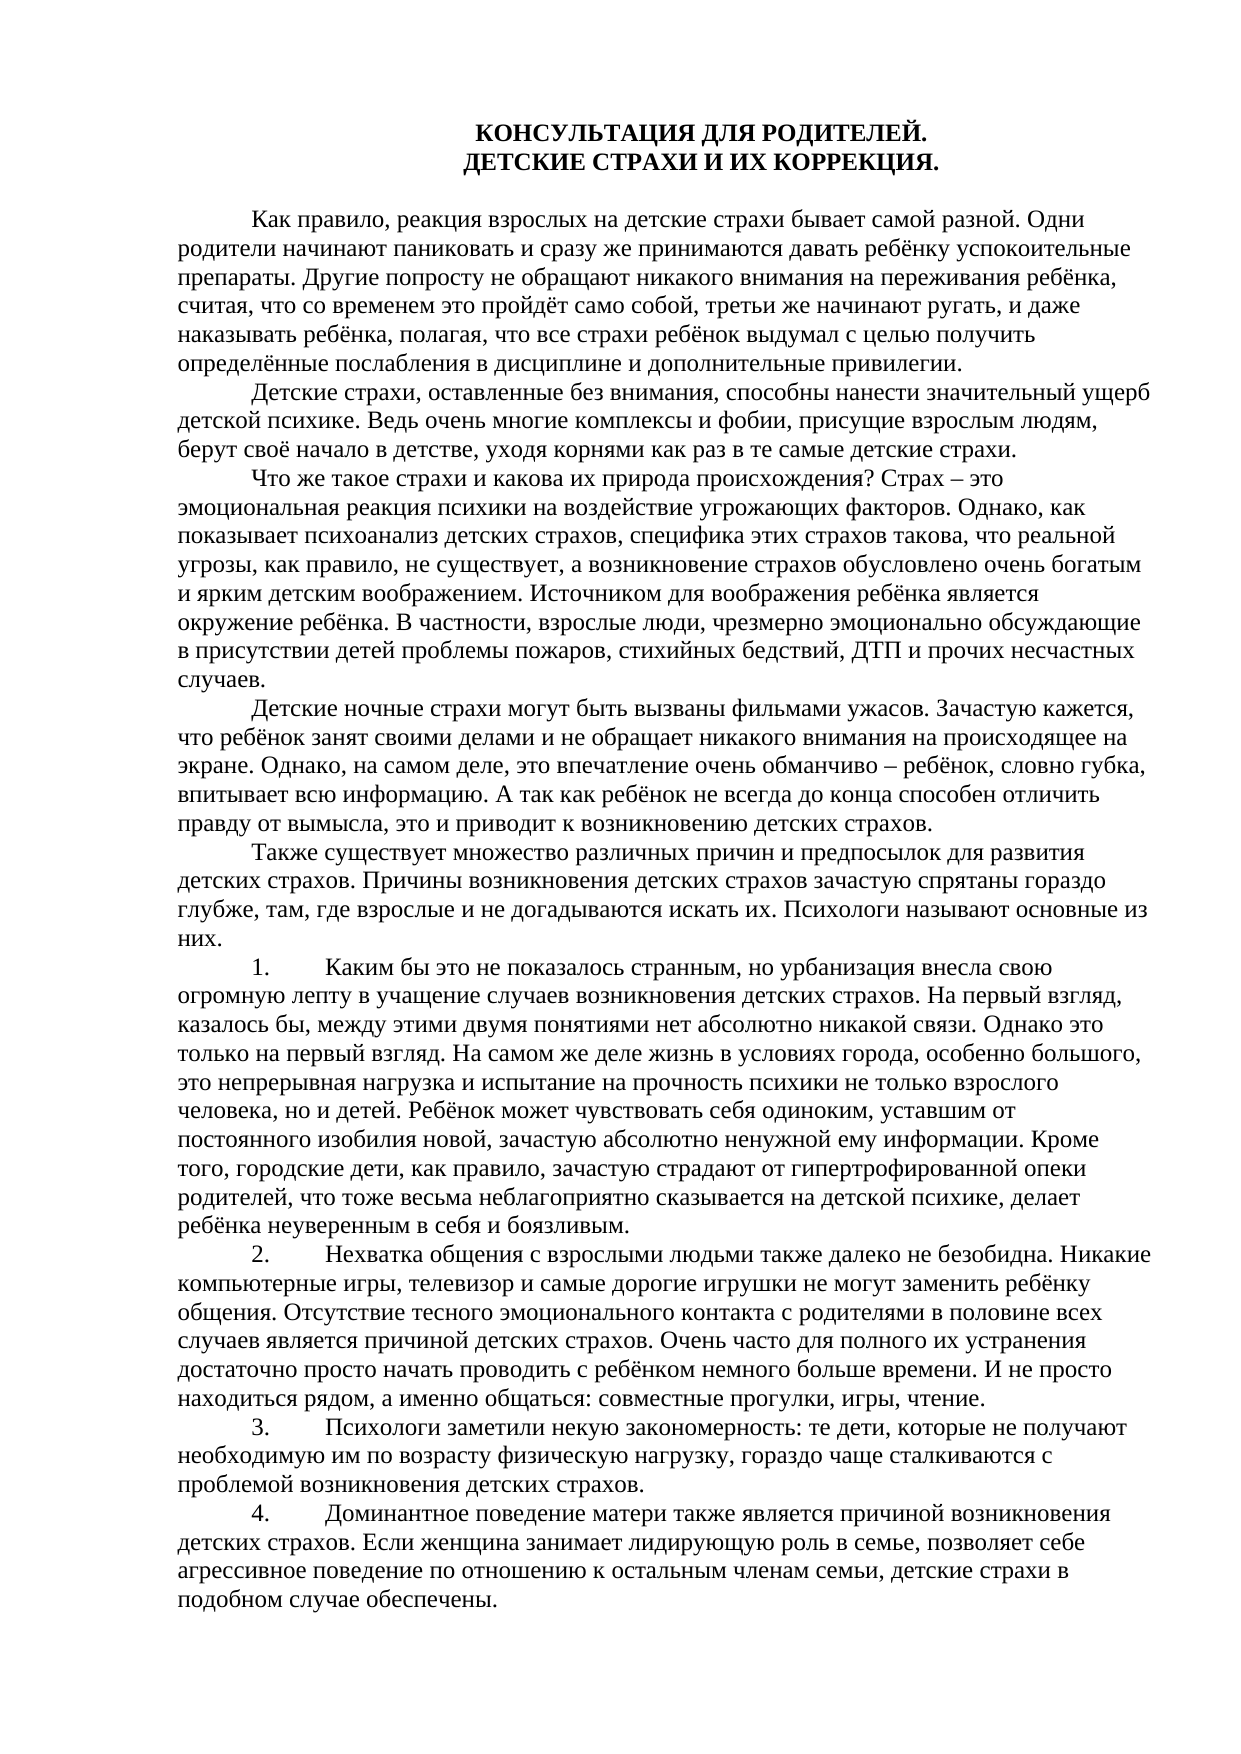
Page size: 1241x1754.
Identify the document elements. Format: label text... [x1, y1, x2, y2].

list Каким бы это не показалось странным, но урбанизация внесла свою огромную лепту в учащение случаев возникновения детских страхов. На первый взгляд, казалось бы, между этими двумя понятиями нет абсолютно никакой связи. Однако это только на первый взгляд. На самом же деле жизнь в условиях города, особенно большого, это непрерывная нагрузка и испытание на прочность психики не только взрослого человека, но и детей. Ребёнок может чувствовать себя одиноким, уставшим от постоянного изобилия новой, зачастую абсолютно ненужной ему информации. Кроме того, городские дети, как правило, зачастую страдают от гипертрофированной опеки родителей, что тоже весьма неблагоприятно сказывается на детской психике, делает ребёнка неуверенным в себя и боязливым. [177, 952, 1152, 1239]
text Детские ночные страхи могут быть вызваны фильмами ужасов. Зачастую кажется, что ребёнок занят своими делами и не обращает никакого внимания на происходящее на экране. Однако, на самом деле, это впечатление очень обманчиво – ребёнок, словно губка, впитывает всю информацию. А так как ребёнок не всегда до конца способен отличить правду от вымысла, это и приводит к возникновению детских страхов. [177, 693, 1152, 837]
list Доминантное поведение матери также является причиной возникновения детских страхов. Если женщина занимает лидирующую роль в семье, позволяет себе агрессивное поведение по отношению к остальным членам семьи, детские страхи в подобном случае обеспечены. [177, 1498, 1152, 1613]
text Также существует множество различных причин и предпосылок для развития детских страхов. Причины возникновения детских страхов зачастую спрятаны гораздо глубже, там, где взрослые и не догадываются искать их. Психологи называют основные из них. [177, 837, 1152, 952]
text Что же такое страхи и какова их природа происхождения? Страх – это эмоциональная реакция психики на воздействие угрожающих факторов. Однако, как показывает психоанализ детских страхов, специфика этих страхов такова, что реальной угрозы, как правило, не существует, а возникновение страхов обусловлено очень богатым и ярким детским воображением. Источником для воображения ребёнка является окружение ребёнка. В частности, взрослые люди, чрезмерно эмоционально обсуждающие в присутствии детей проблемы пожаров, стихийных бедствий, ДТП и прочих несчастных случаев. [177, 463, 1152, 693]
list Психологи заметили некую закономерность: те дети, которые не получают необходимую им по возрасту физическую нагрузку, гораздо чаще сталкиваются с проблемой возникновения детских страхов. [177, 1412, 1152, 1498]
text Как правило, реакция взрослых на детские страхи бывает самой разной. Одни родители начинают паниковать и сразу же принимаются давать ребёнку успокоительные препараты. Другие попросту не обращают никакого внимания на переживания ребёнка, считая, что со временем это пройдёт само собой, третьи же начинают ругать, и даже наказывать ребёнка, полагая, что все страхи ребёнок выдумал с целью получить определённые послабления в дисциплине и дополнительные привилегии. [177, 204, 1152, 377]
subtitle ДЕТСКИЕ СТРАХИ И ИХ КОРРЕКЦИЯ. [177, 147, 1152, 176]
subtitle КОНСУЛЬТАЦИЯ ДЛЯ РОДИТЕЛЕЙ. [177, 118, 1152, 147]
text Детские страхи, оставленные без внимания, способны нанести значительный ущерб детской психике. Ведь очень многие комплексы и фобии, присущие взрослым людям, берут своё начало в детстве, уходя корнями как раз в те самые детские страхи. [177, 377, 1152, 463]
list Нехватка общения с взрослыми людьми также далеко не безобидна. Никакие компьютерные игры, телевизор и самые дорогие игрушки не могут заменить ребёнку общения. Отсутствие тесного эмоционального контакта с родителями в половине всех случаев является причиной детских страхов. Очень часто для полного их устранения достаточно просто начать проводить с ребёнком немного больше времени. И не просто находиться рядом, а именно общаться: совместные прогулки, игры, чтение. [177, 1239, 1152, 1412]
